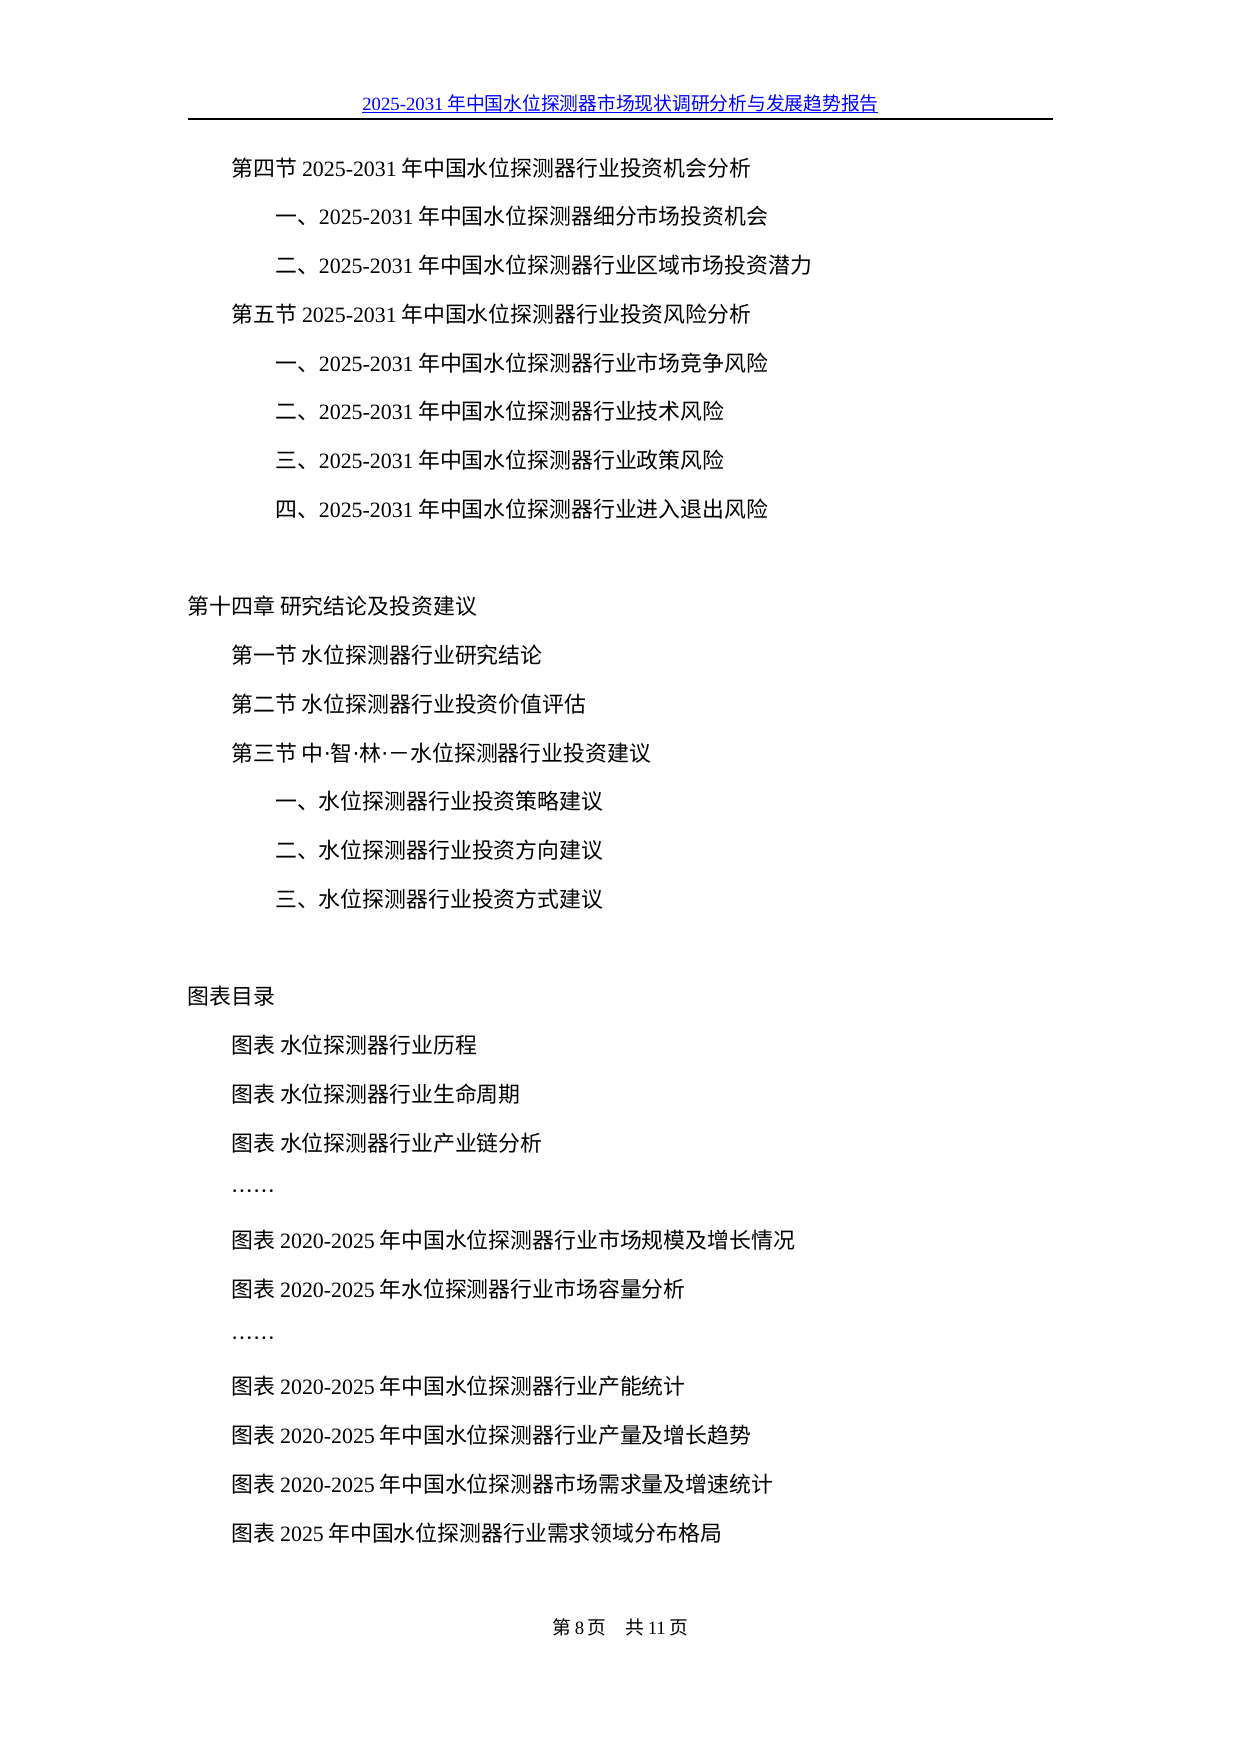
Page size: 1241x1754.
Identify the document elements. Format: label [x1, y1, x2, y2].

text [187, 150, 1053, 1548]
